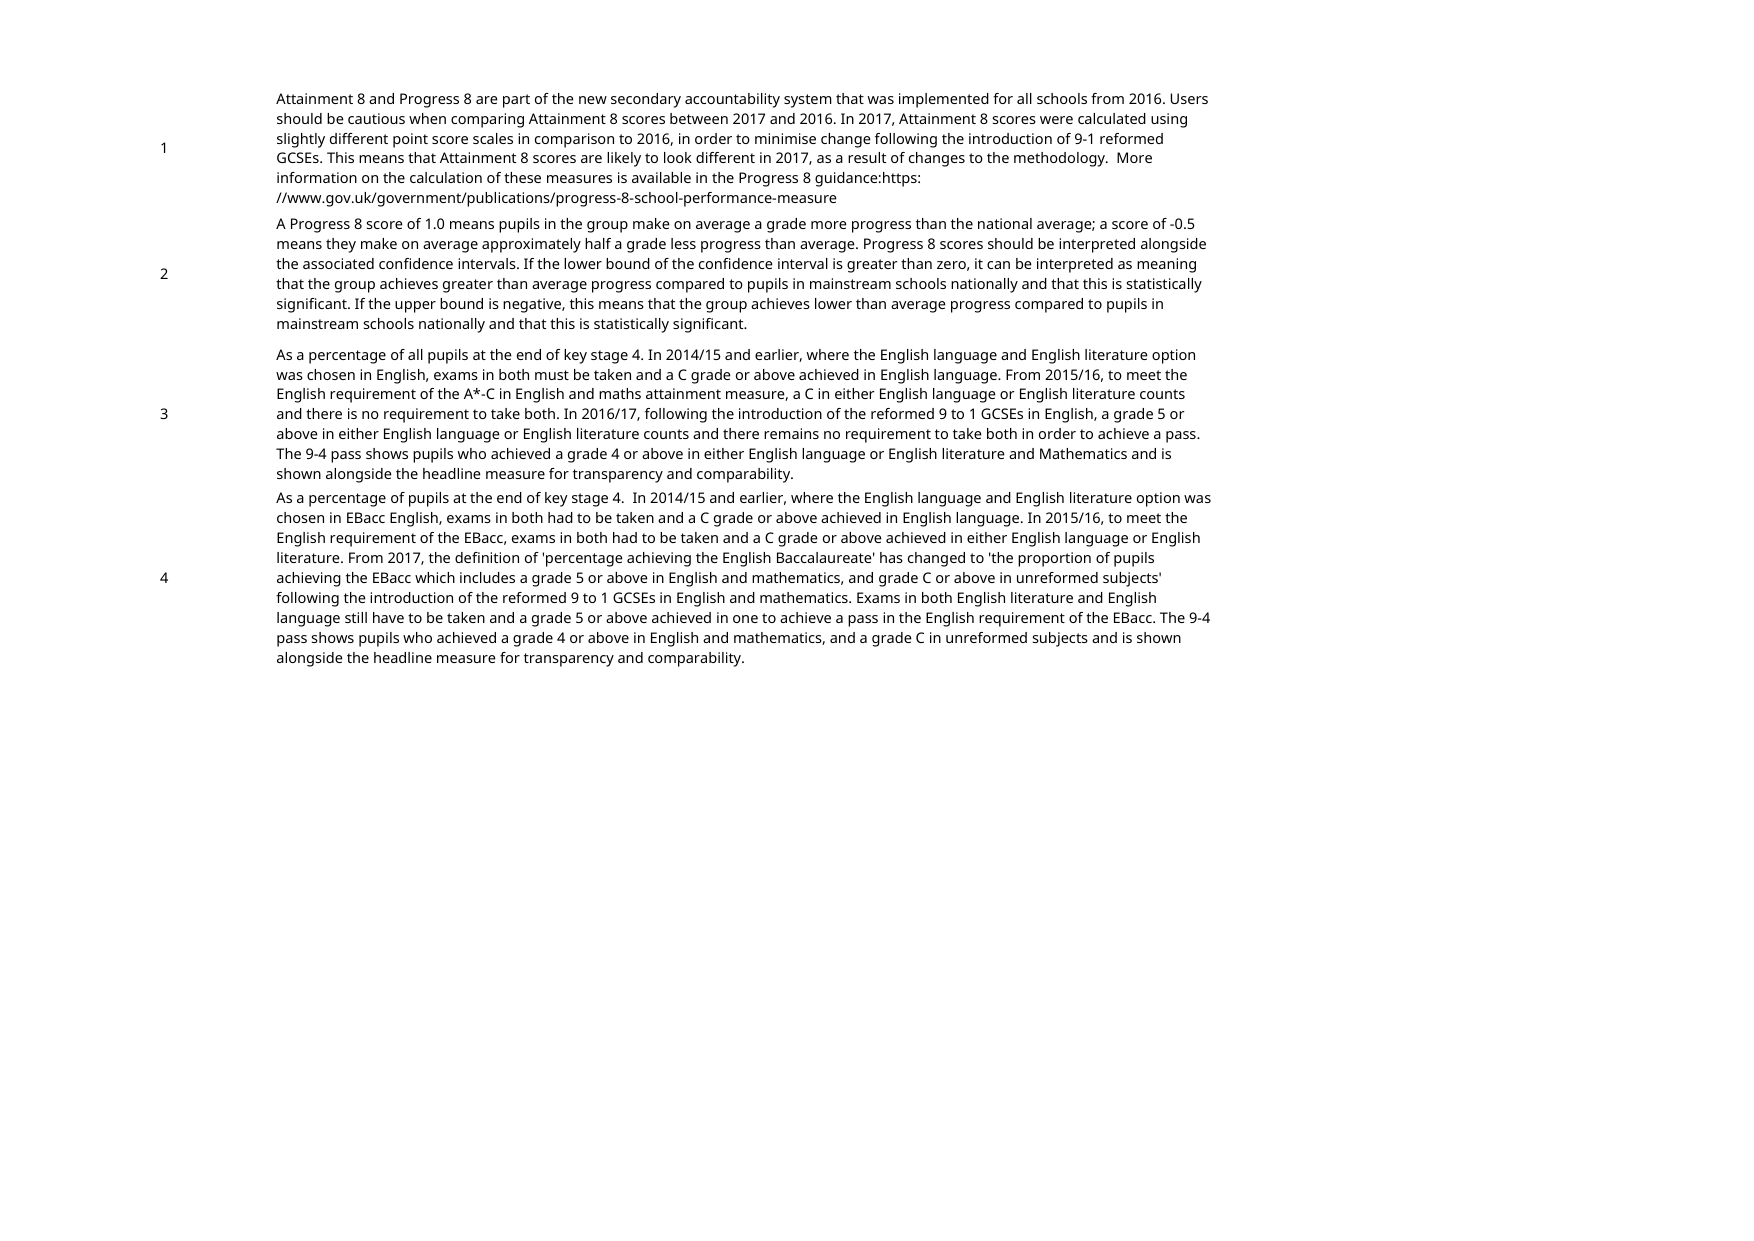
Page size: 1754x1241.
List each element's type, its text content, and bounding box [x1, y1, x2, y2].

table_cell As a percentage of pupils at the end of key stage 4. In 2014/15 and earlier, where the English language and English literature option was chosen in EBacc English, exams in both had to be taken and a C grade or above achieved in English language. In 2015/16, to meet the English requirement of the EBacc, exams in both had to be taken and a C grade or above achieved in either English language or English literature. From 2017, the definition of 'percentage achieving the English Baccalaureate' has changed to 'the proportion of pupils achieving the EBacc which includes a grade 5 or above in English and mathematics, and grade C or above in unreformed subjects' following the introduction of the reformed 9 to 1 GCSEs in English and mathematics. Exams in both English literature and English language still have to be taken and a grade 5 or above achieved in one to achieve a pass in the English requirement of the EBacc. The 9-4 pass shows pupils who achieved a grade 4 or above in English and mathematics, and a grade C in unreformed subjects and is shown alongside the headline measure for transparency and comparability. [265, 488, 1223, 667]
table_cell As a percentage of all pupils at the end of key stage 4. In 2014/15 and earlier, where the English language and English literature option was chosen in English, exams in both must be taken and a C grade or above achieved in English language. From 2015/16, to meet the English requirement of the A*-C in English and maths attainment measure, a C in either English language or English literature counts and there is no requirement to take both. In 2016/17, following the introduction of the reformed 9 to 1 GCSEs in English, a grade 5 or above in either English language or English literature counts and there remains no requirement to take both in order to achieve a pass. The 9-4 pass shows pupils who achieved a grade 4 or above in either English language or English literature and Mathematics and is shown alongside the headline measure for transparency and comparability. [265, 340, 1223, 488]
table_cell 4 [149, 488, 265, 667]
table_cell A Progress 8 score of 1.0 means pupils in the group make on average a grade more progress than the national average; a score of -0.5 means they make on average approximately half a grade less progress than average. Progress 8 scores should be interpreted alongside the associated confidence intervals. If the lower bound of the confidence interval is greater than zero, it can be interpreted as meaning that the group achieves greater than average progress compared to pupils in mainstream schools nationally and that this is statistically significant. If the upper bound is negative, this means that the group achieves lower than average progress compared to pupils in mainstream schools nationally and that this is statistically significant. [265, 208, 1223, 340]
table_cell 3 [149, 340, 265, 488]
table_cell 2 [149, 208, 265, 340]
table_header 1 [149, 89, 265, 208]
table_header Attainment 8 and Progress 8 are part of the new secondary accountability system that was implemented for all schools from 2016. Users should be cautious when comparing Attainment 8 scores between 2017 and 2016. In 2017, Attainment 8 scores were calculated using slightly different point score scales in comparison to 2016, in order to minimise change following the introduction of 9-1 reformed GCSEs. This means that Attainment 8 scores are likely to look different in 2017, as a result of changes to the methodology. More information on the calculation of these measures is available in the Progress 8 guidance:https: //www.gov.uk/government/publications/progress-8-school-performance-measure [265, 89, 1223, 208]
